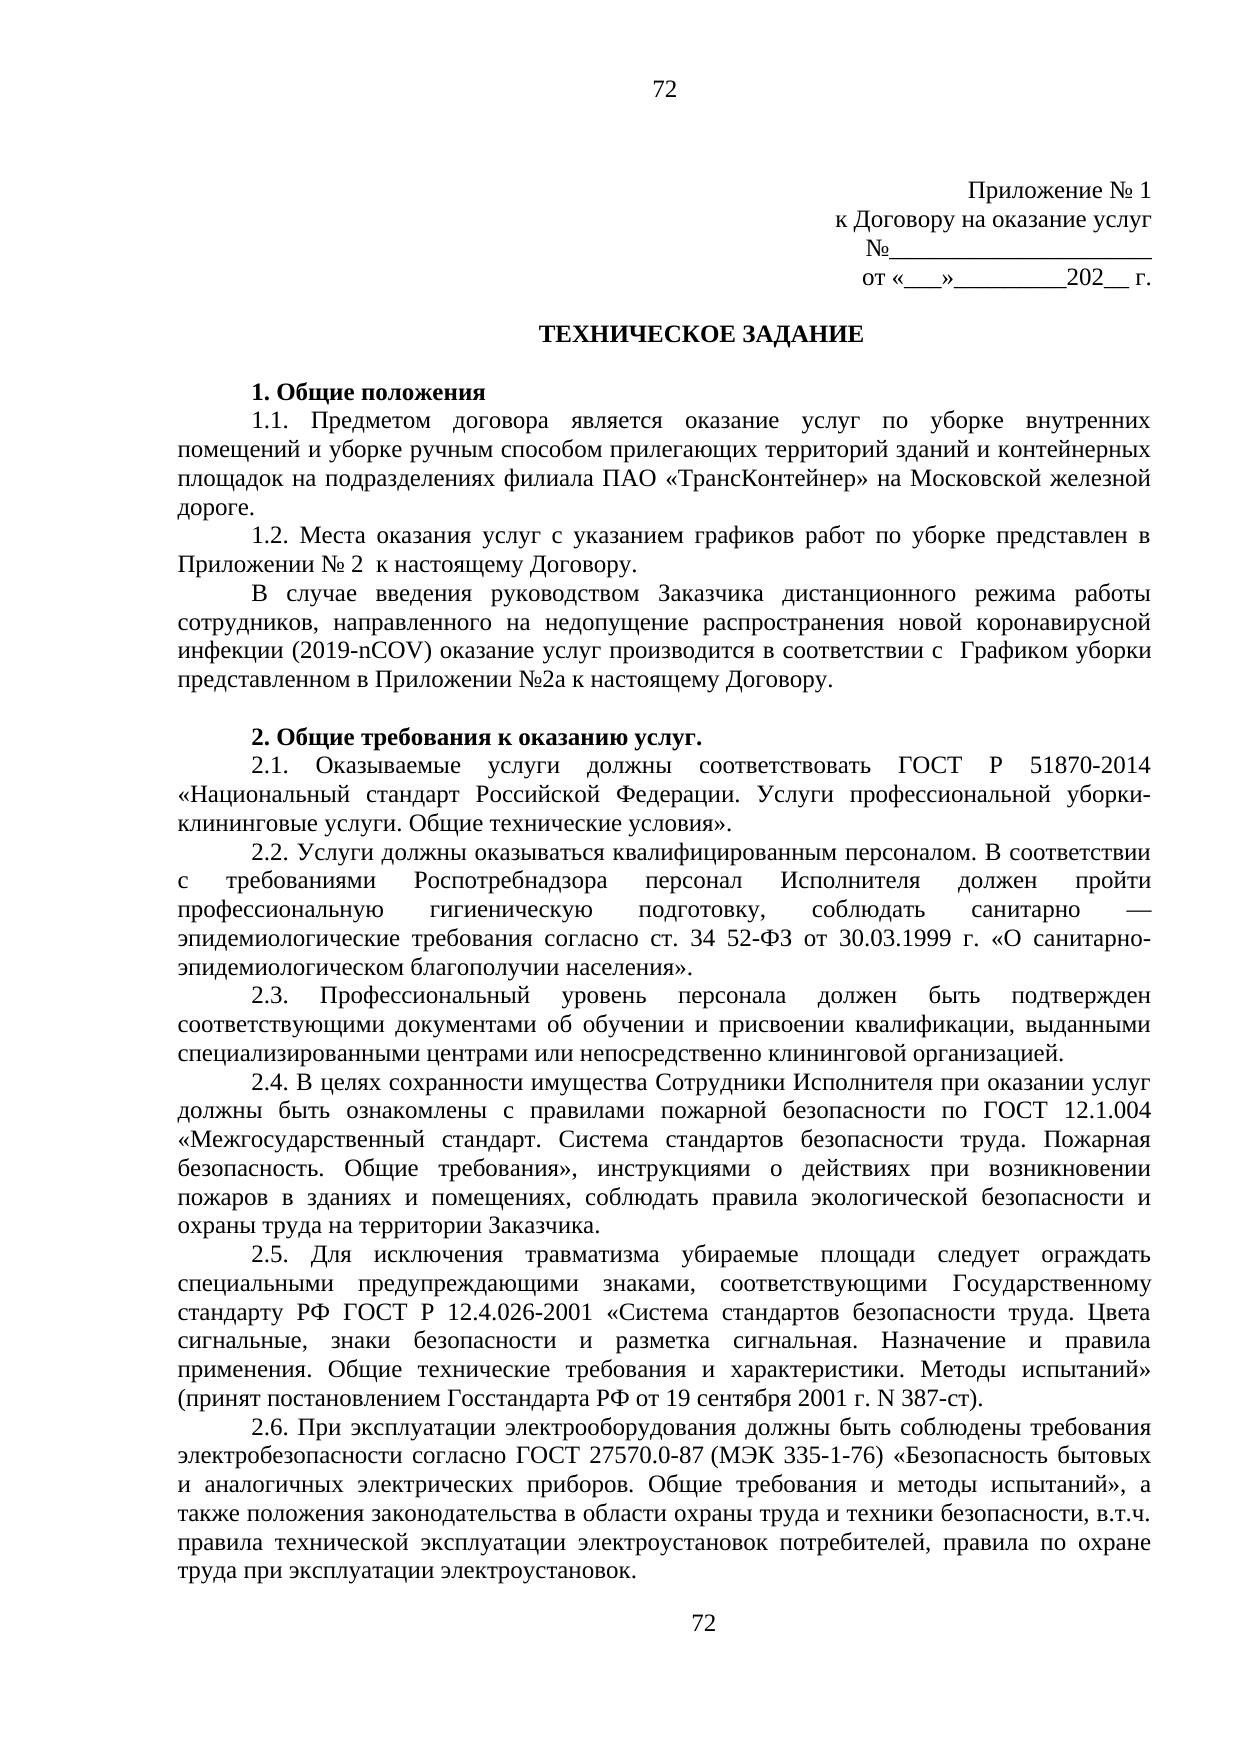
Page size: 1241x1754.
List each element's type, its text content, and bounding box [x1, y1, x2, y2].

text ТЕХНИЧЕСКОЕ ЗАДАНИЕ [177, 319, 1152, 348]
list 2.4. В целях сохранности имущества Сотрудники Исполнителя при оказании услуг должны быть ознакомлены с правилами пожарной безопасности по ГОСТ 12.1.004 «Межгосударственный стандарт. Система стандартов безопасности труда. Пожарная безопасность. Общие требования», инструкциями о действиях при возникновении пожаров в зданиях и помещениях, соблюдать правила экологической безопасности и охраны труда на территории Заказчика. [177, 1067, 1152, 1239]
list 2. Общие требования к оказанию услуг. [177, 722, 1152, 751]
text №_____________________ [177, 233, 1152, 262]
list 2.2. Услуги должны оказываться квалифицированным персоналом. В соответствии с требованиями Роспотребнадзора персонал Исполнителя должен пройти профессиональную гигиеническую подготовку, соблюдать санитарно — эпидемиологические требования согласно ст. 34 52-ФЗ от 30.03.1999 г. «О санитарно-эпидемиологическом благополучии населения». [177, 837, 1152, 981]
list 2.6. При эксплуатации электрооборудования должны быть соблюдены требования электробезопасности согласно ГОСТ 27570.0-87 (МЭК 335-1-76) «Безопасность бытовых и аналогичных электрических приборов. Общие требования и методы испытаний», а также положения законодательства в области охраны труда и техники безопасности, в.т.ч. правила технической эксплуатации электроустановок потребителей, правила по охране труда при эксплуатации электроустановок. [177, 1412, 1152, 1584]
text 1. Общие положения [177, 377, 1152, 406]
list 2.5. Для исключения травматизма убираемые площади следует ограждать специальными предупреждающими знаками, соответствующими Государственному стандарту РФ ГОСТ Р 12.4.026-2001 «Система стандартов безопасности труда. Цвета сигнальные, знаки безопасности и разметка сигнальная. Назначение и правила применения. Общие технические требования и характеристики. Методы испытаний» (принят постановлением Госстандарта РФ от 19 сентября 2001 г. N 387-ст). [177, 1239, 1152, 1412]
text к Договору на оказание услуг [177, 204, 1152, 233]
text от «___»_________202__ г. [177, 262, 1152, 291]
text В случае введения руководством Заказчика дистанционного режима работы сотрудников, направленного на недопущение распространения новой коронавирусной инфекции (2019-nCOV) оказание услуг производится в соответствии с Графиком уборки представленном в Приложении №2а к настоящему Договору. [177, 578, 1152, 693]
text Приложение № 1 [177, 176, 1152, 204]
text 1.2. Места оказания услуг с указанием графиков работ по уборке представлен в Приложении № 2 к настоящему Договору. [177, 521, 1152, 578]
text 1.1. Предметом договора является оказание услуг по уборке внутренних помещений и уборке ручным способом прилегающих территорий зданий и контейнерных площадок на подразделениях филиала ПАО «ТрансКонтейнер» на Московской железной дороге. [177, 406, 1152, 521]
list 2.1. Оказываемые услуги должны соответствовать ГОСТ Р 51870-2014 «Национальный стандарт Российской Федерации. Услуги профессиональной уборки-клининговые услуги. Общие технические условия». [177, 751, 1152, 837]
list 2.3. Профессиональный уровень персонала должен быть подтвержден соответствующими документами об обучении и присвоении квалификации, выданными специализированными центрами или непосредственно клининговой организацией. [177, 981, 1152, 1067]
